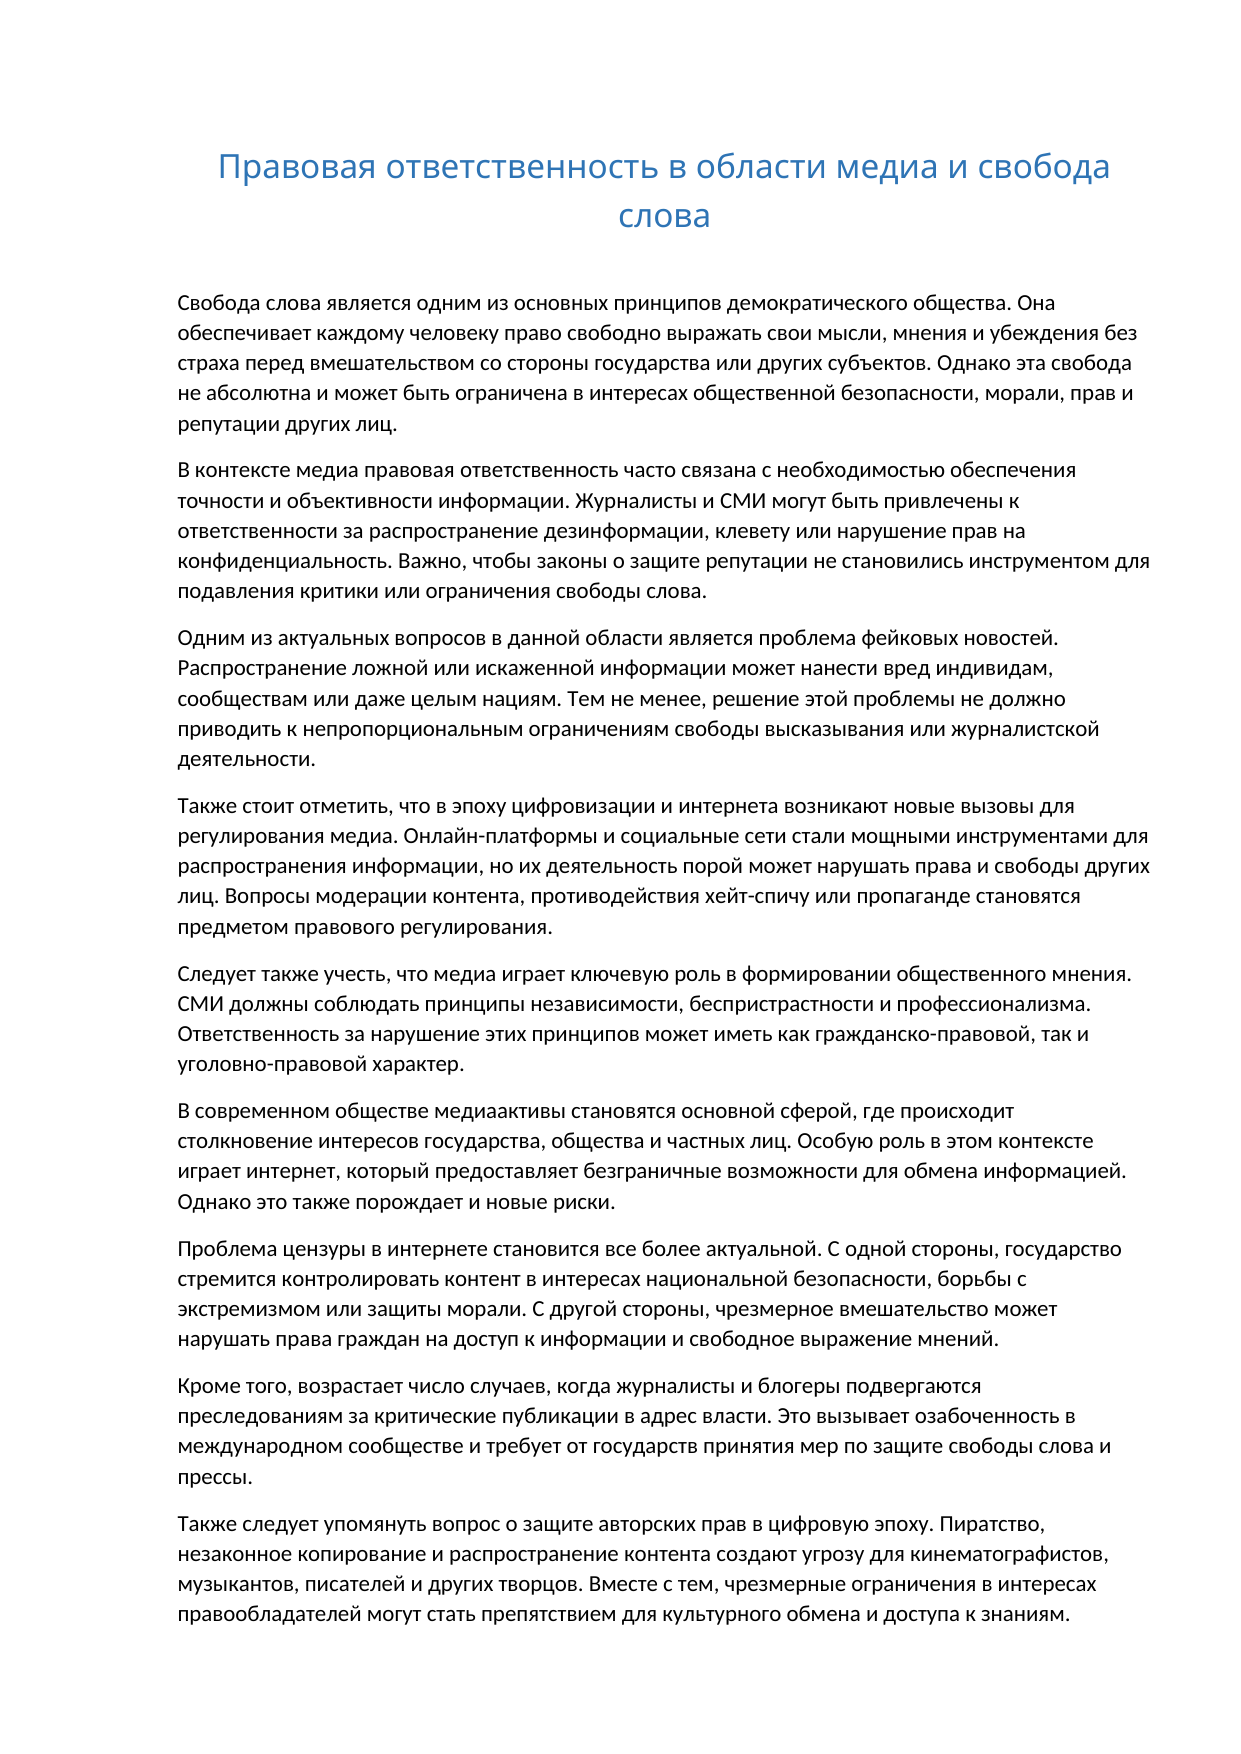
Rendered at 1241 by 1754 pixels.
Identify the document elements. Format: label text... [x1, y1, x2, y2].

text Следует также учесть, что медиа играет ключевую роль в формировании общественного мнения. СМИ должны соблюдать принципы независимости, беспристрастности и профессионализма. Ответственность за нарушение этих принципов может иметь как гражданско-правовой, так и уголовно-правовой характер. [177, 959, 1152, 1077]
subtitle Правовая ответственность в области медиа и свобода слова [177, 143, 1152, 237]
text Также следует упомянуть вопрос о защите авторских прав в цифровую эпоху. Пиратство, незаконное копирование и распространение контента создают угрозу для кинематографистов, музыкантов, писателей и других творцов. Вместе с тем, чрезмерные ограничения в интересах правообладателей могут стать препятствием для культурного обмена и доступа к знаниям. [177, 1509, 1152, 1627]
text Проблема цензуры в интернете становится все более актуальной. С одной стороны, государство стремится контролировать контент в интересах национальной безопасности, борьбы с экстремизмом или защиты морали. С другой стороны, чрезмерное вмешательство может нарушать права граждан на доступ к информации и свободное выражение мнений. [177, 1234, 1152, 1352]
text В контексте медиа правовая ответственность часто связана с необходимостью обеспечения точности и объективности информации. Журналисты и СМИ могут быть привлечены к ответственности за распространение дезинформации, клевету или нарушение прав на конфиденциальность. Важно, чтобы законы о защите репутации не становились инструментом для подавления критики или ограничения свободы слова. [177, 456, 1152, 604]
text Одним из актуальных вопросов в данной области является проблема фейковых новостей. Распространение ложной или искаженной информации может нанести вред индивидам, сообществам или даже целым нациям. Тем не менее, решение этой проблемы не должно приводить к непропорциональным ограничениям свободы высказывания или журналистской деятельности. [177, 623, 1152, 772]
text В современном обществе медиаактивы становятся основной сферой, где происходит столкновение интересов государства, общества и частных лиц. Особую роль в этом контексте играет интернет, который предоставляет безграничные возможности для обмена информацией. Однако это также порождает и новые риски. [177, 1096, 1152, 1215]
text Кроме того, возрастает число случаев, когда журналисты и блогеры подвергаются преследованиям за критические публикации в адрес власти. Это вызывает озабоченность в международном сообществе и требует от государств принятия мер по защите свободы слова и прессы. [177, 1371, 1152, 1490]
text Свобода слова является одним из основных принципов демократического общества. Она обеспечивает каждому человеку право свободно выражать свои мысли, мнения и убеждения без страха перед вмешательством со стороны государства или других субъектов. Однако эта свобода не абсолютна и может быть ограничена в интересах общественной безопасности, морали, прав и репутации других лиц. [177, 288, 1152, 437]
text Также стоит отметить, что в эпоху цифровизации и интернета возникают новые вызовы для регулирования медиа. Онлайн-платформы и социальные сети стали мощными инструментами для распространения информации, но их деятельность порой может нарушать права и свободы других лиц. Вопросы модерации контента, противодействия хейт-спичу или пропаганде становятся предметом правового регулирования. [177, 791, 1152, 940]
